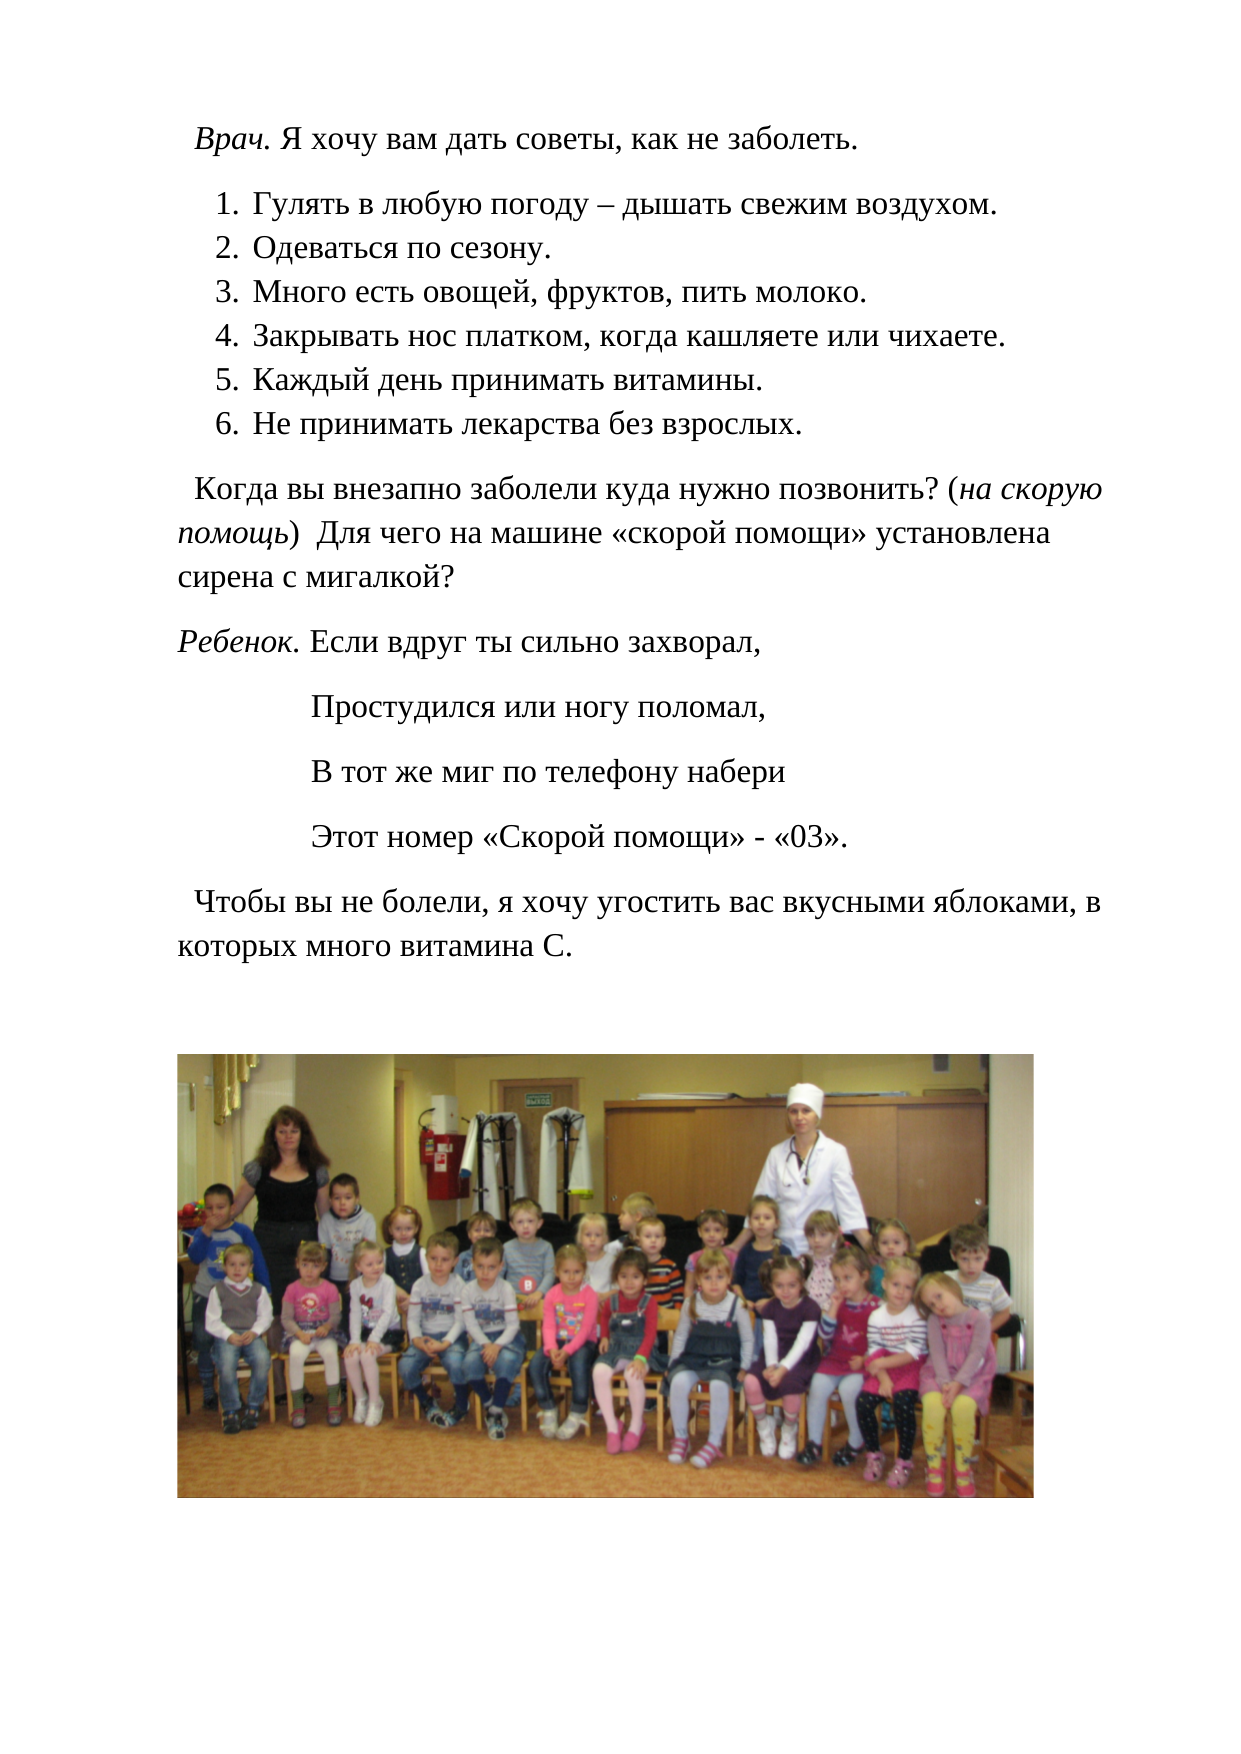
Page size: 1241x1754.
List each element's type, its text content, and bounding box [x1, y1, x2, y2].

text Чтобы вы не болели, я хочу угостить вас вкусными яблоками, в которых много витамина С. [177, 881, 1152, 963]
list Закрывать нос платком, когда кашляете или чихаете. [215, 315, 1152, 353]
text Врач. Я хочу вам дать советы, как не заболеть. [177, 118, 1152, 156]
list Одеваться по сезону. [215, 227, 1152, 265]
list Не принимать лекарства без взрослых. [215, 403, 1152, 442]
text Ребенок. Если вдруг ты сильно захворал, [177, 621, 1152, 659]
list Гулять в любую погоду – дышать свежим воздухом. [215, 183, 1152, 221]
list Много есть овощей, фруктов, пить молоко. [215, 271, 1152, 309]
picture [177, 1054, 1034, 1498]
list Каждый день принимать витамины. [215, 359, 1152, 398]
text В тот же миг по телефону набери [177, 751, 1152, 789]
text Простудился или ногу поломал, [177, 686, 1152, 724]
text Этот номер «Скорой помощи» - «03». [177, 816, 1152, 854]
text Когда вы внезапно заболели куда нужно позвонить? (на скорую помощь) Для чего на машине «скорой помощи» установлена сирена с мигалкой? [177, 468, 1152, 595]
